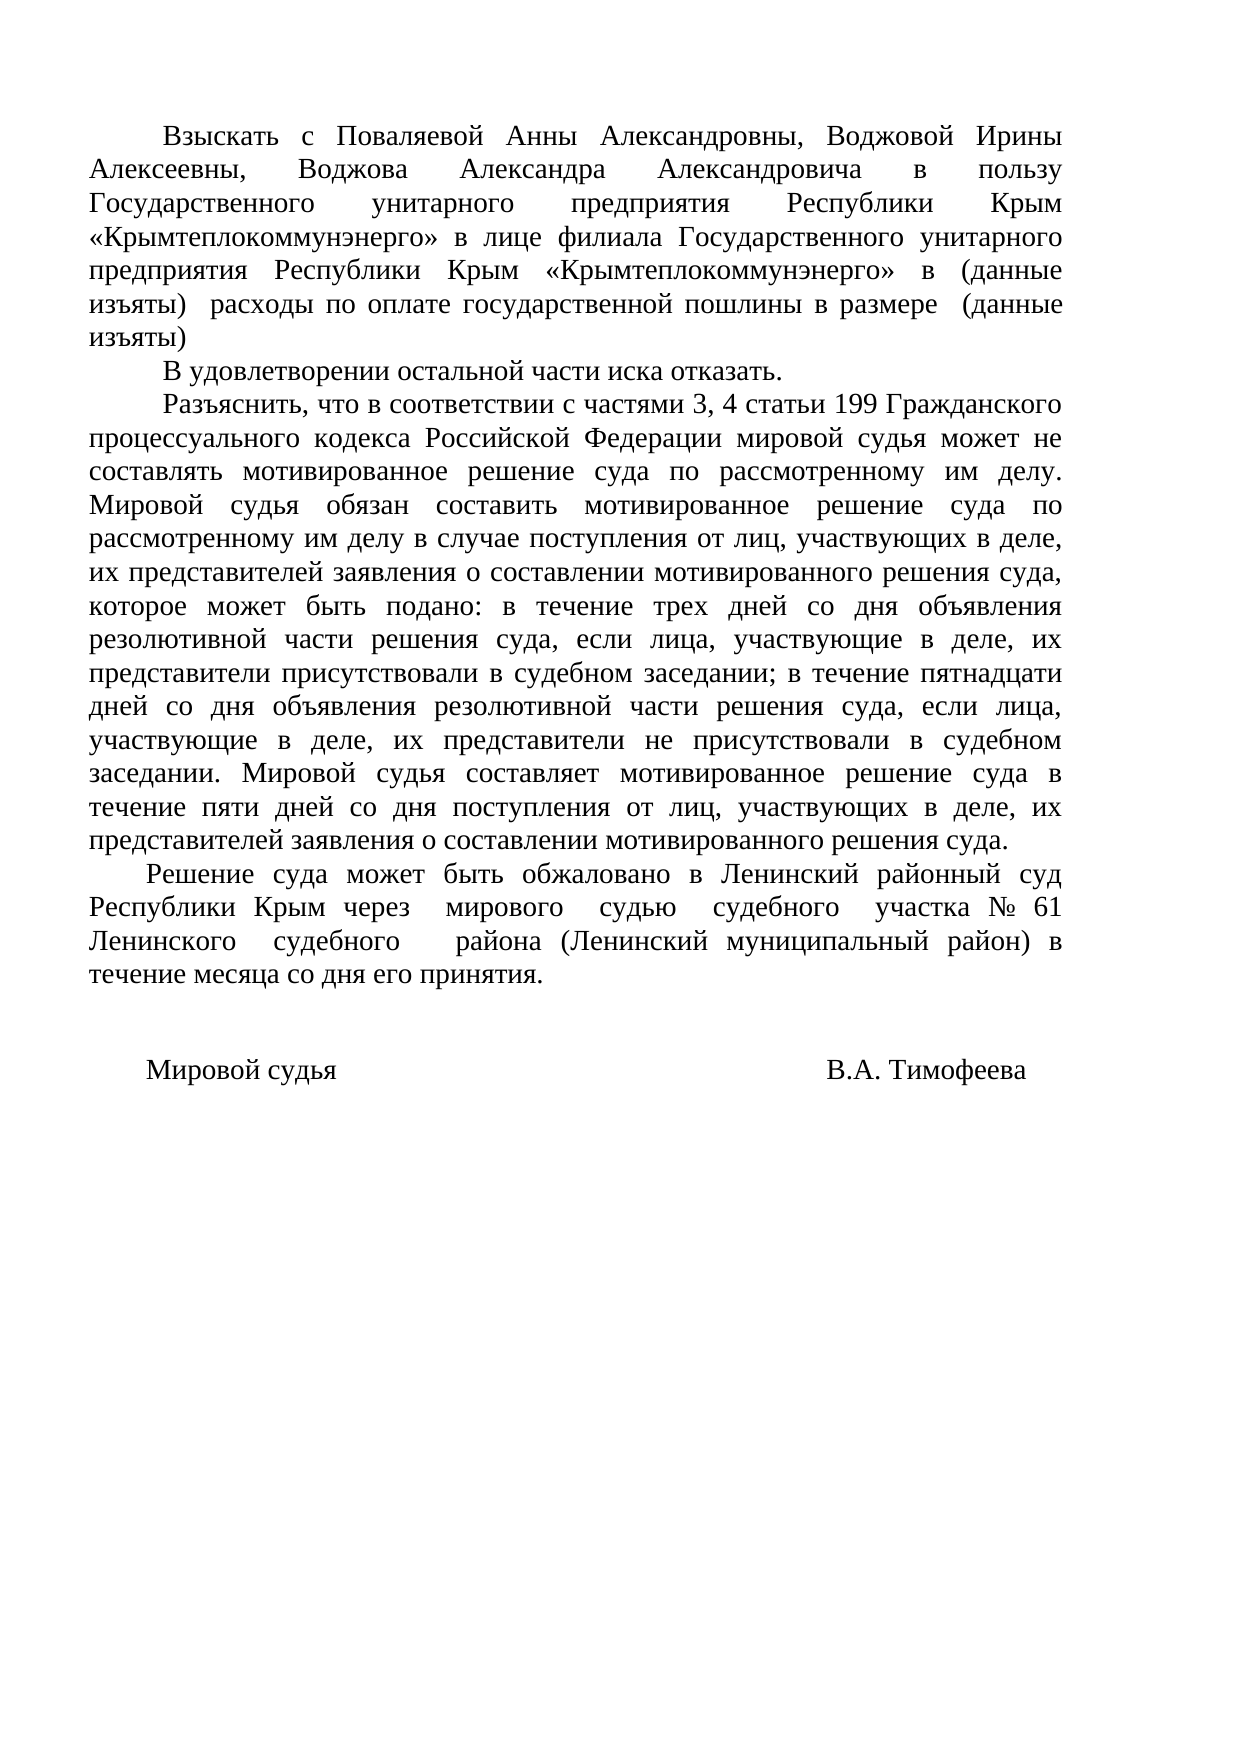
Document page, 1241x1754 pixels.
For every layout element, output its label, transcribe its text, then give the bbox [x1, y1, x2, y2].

text Разъяснить, что в соответствии с частями 3, 4 статьи 199 Гражданского процессуального кодекса Российской Федерации мировой судья может не составлять мотивированное решение суда по рассмотренному им делу. Мировой судья обязан составить мотивированное решение суда по рассмотренному им делу в случае поступления от лиц, участвующих в деле, их представителей заявления о составлении мотивированного решения суда, которое может быть подано: в течение трех дней со дня объявления резолютивной части решения суда, если лица, участвующие в деле, их представители присутствовали в судебном заседании; в течение пятнадцати дней со дня объявления резолютивной части решения суда, если лица, участвующие в деле, их представители не присутствовали в судебном заседании. Мировой судья составляет мотивированное решение суда в течение пяти дней со дня поступления от лиц, участвующих в деле, их представителей заявления о составлении мотивированного решения суда. [89, 386, 1063, 856]
text В удовлетворении остальной части иска отказать. [89, 353, 1063, 386]
text Взыскать с Поваляевой Анны Александровны, Воджовой Ирины Алексеевны, Воджова Александра Александровича в пользу Государственного унитарного предприятия Республики Крым «Крымтеплокоммунэнерго» в лице филиала Государственного унитарного предприятия Республики Крым «Крымтеплокоммунэнерго» в (данные изъяты) расходы по оплате государственной пошлины в размере (данные изъяты) [89, 118, 1063, 353]
text Мировой судья В.А. Тимофеева [89, 1052, 1063, 1085]
text Решение суда может быть обжаловано в Ленинский районный суд Республики Крым через мирового судью судебного участка № 61 Ленинского судебного района (Ленинский муниципальный район) в течение месяца со дня его принятия. [89, 856, 1063, 990]
